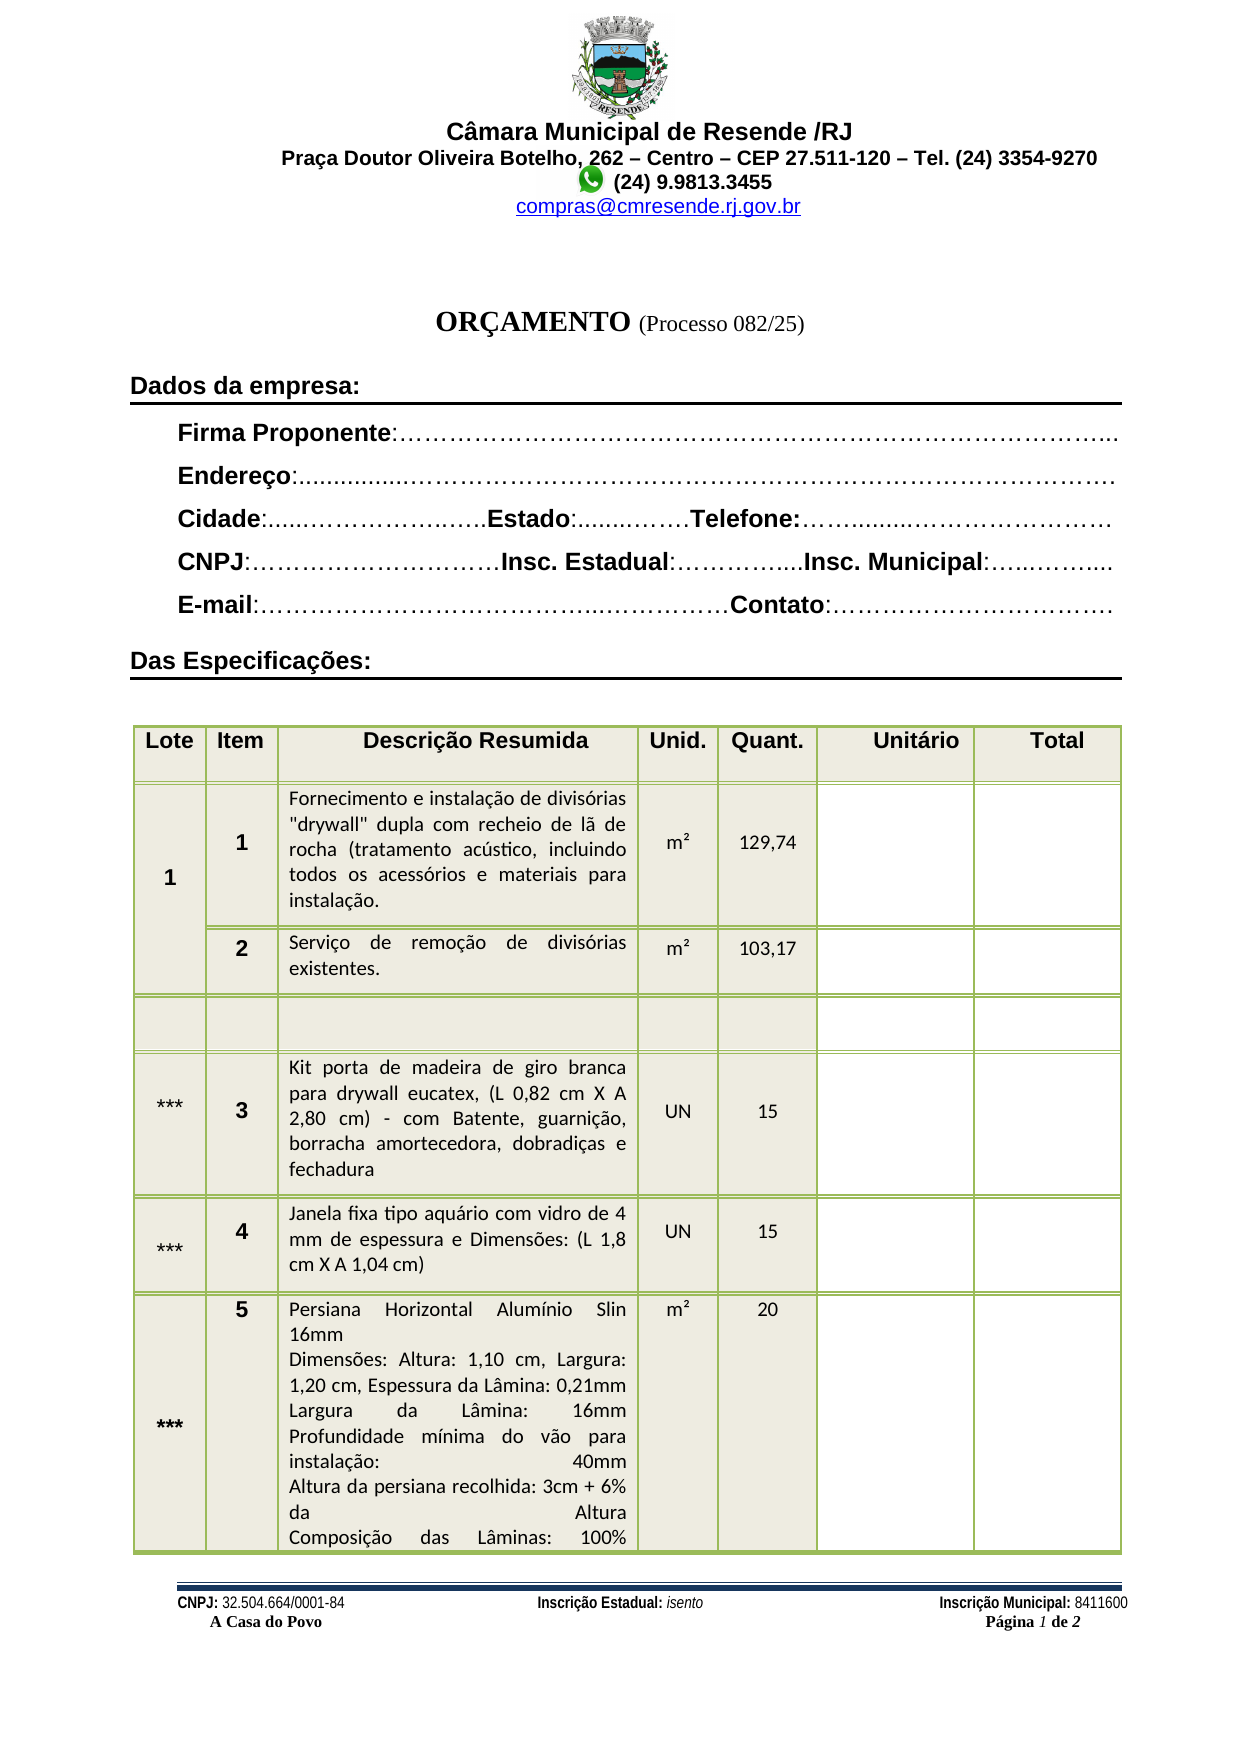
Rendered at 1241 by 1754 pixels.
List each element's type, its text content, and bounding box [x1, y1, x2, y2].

table_header Lote [135, 728, 205, 781]
table_cell 4 [207, 1199, 277, 1291]
table_cell Janela fixa tipo aquário com vidro de 4 mm de espessura e Dimensões: (L 1,8 cm X A 1,04 cm) [279, 1199, 637, 1291]
subtitle Dados da empresa: [130, 371, 1122, 402]
table_cell m² [639, 930, 717, 993]
table_cell [975, 1054, 1120, 1194]
table_cell [279, 998, 637, 1049]
table_cell [818, 998, 973, 1049]
picture [536, 145, 647, 213]
table_cell [975, 930, 1120, 993]
table_cell [135, 998, 205, 1049]
table_cell Fornecimento e instalação de divisórias "drywall" dupla com recheio de lã de rocha (tratamento acústico, incluindo todos os acessórios e materiais para instalação. [279, 785, 637, 925]
table_cell [719, 998, 816, 1049]
table_cell [818, 785, 973, 925]
table_cell [975, 1199, 1120, 1291]
text CNPJ:…………………………Insc. Estadual:…………....Insc. Municipal:…...…….... [177, 547, 1122, 576]
table_cell [639, 998, 717, 1049]
table_cell [818, 1054, 973, 1194]
picture [540, 203, 545, 213]
table_header Descrição Resumida [279, 728, 637, 781]
table_cell m² [639, 785, 717, 925]
table_cell Kit porta de madeira de giro branca para drywall eucatex, (L 0,82 cm X A 2,80 cm) - com Batente, guarnição, borracha amortecedora, dobradiças e fechadura [279, 1054, 637, 1194]
table_cell UN [639, 1199, 717, 1291]
table_cell 20 [719, 1296, 816, 1550]
table_header Item [207, 728, 277, 781]
table_cell [818, 930, 973, 993]
table_cell 3 [207, 1054, 277, 1194]
table_header Unid. [639, 728, 717, 781]
text Endereço:................…………………………………………………………………………. [177, 461, 1122, 490]
text E-mail:…………………………………...……………Contato:……………………………. [177, 590, 1122, 619]
table_cell [975, 1296, 1120, 1550]
picture [558, 203, 564, 212]
table_header Unitário [818, 728, 973, 781]
table_cell [818, 1296, 973, 1550]
table_cell UN [639, 1054, 717, 1194]
text Firma Proponente:…………………………………………………………………………... [177, 418, 1122, 447]
table_cell *** [135, 1199, 205, 1291]
table_cell 5 [207, 1296, 277, 1550]
text Cidade:......……………..…..Estado:........…….Telefone:…….........…………………… [177, 504, 1122, 533]
table_header Total [975, 728, 1120, 781]
picture [568, 13, 675, 121]
table_cell [207, 998, 277, 1049]
table_cell [975, 998, 1120, 1049]
table_cell *** [135, 1054, 205, 1194]
subtitle Das Especificações: [130, 646, 1122, 677]
table_cell 15 [719, 1054, 816, 1194]
table_cell m² [639, 1296, 717, 1550]
table_cell 2 [207, 930, 277, 993]
table_cell *** [135, 1296, 205, 1550]
table_cell 1 [207, 785, 277, 925]
table_header Quant. [719, 728, 816, 781]
picture [630, 203, 635, 213]
table_cell [975, 785, 1120, 925]
subtitle ORÇAMENTO (Processo 082/25) [130, 304, 1122, 338]
table_cell Serviço de remoção de divisórias existentes. [279, 930, 637, 993]
table_cell 103,17 [719, 930, 816, 993]
table_cell 129,74 [719, 785, 816, 925]
table_cell 15 [719, 1199, 816, 1291]
table_cell 1 [135, 785, 205, 993]
table_cell [818, 1199, 973, 1291]
